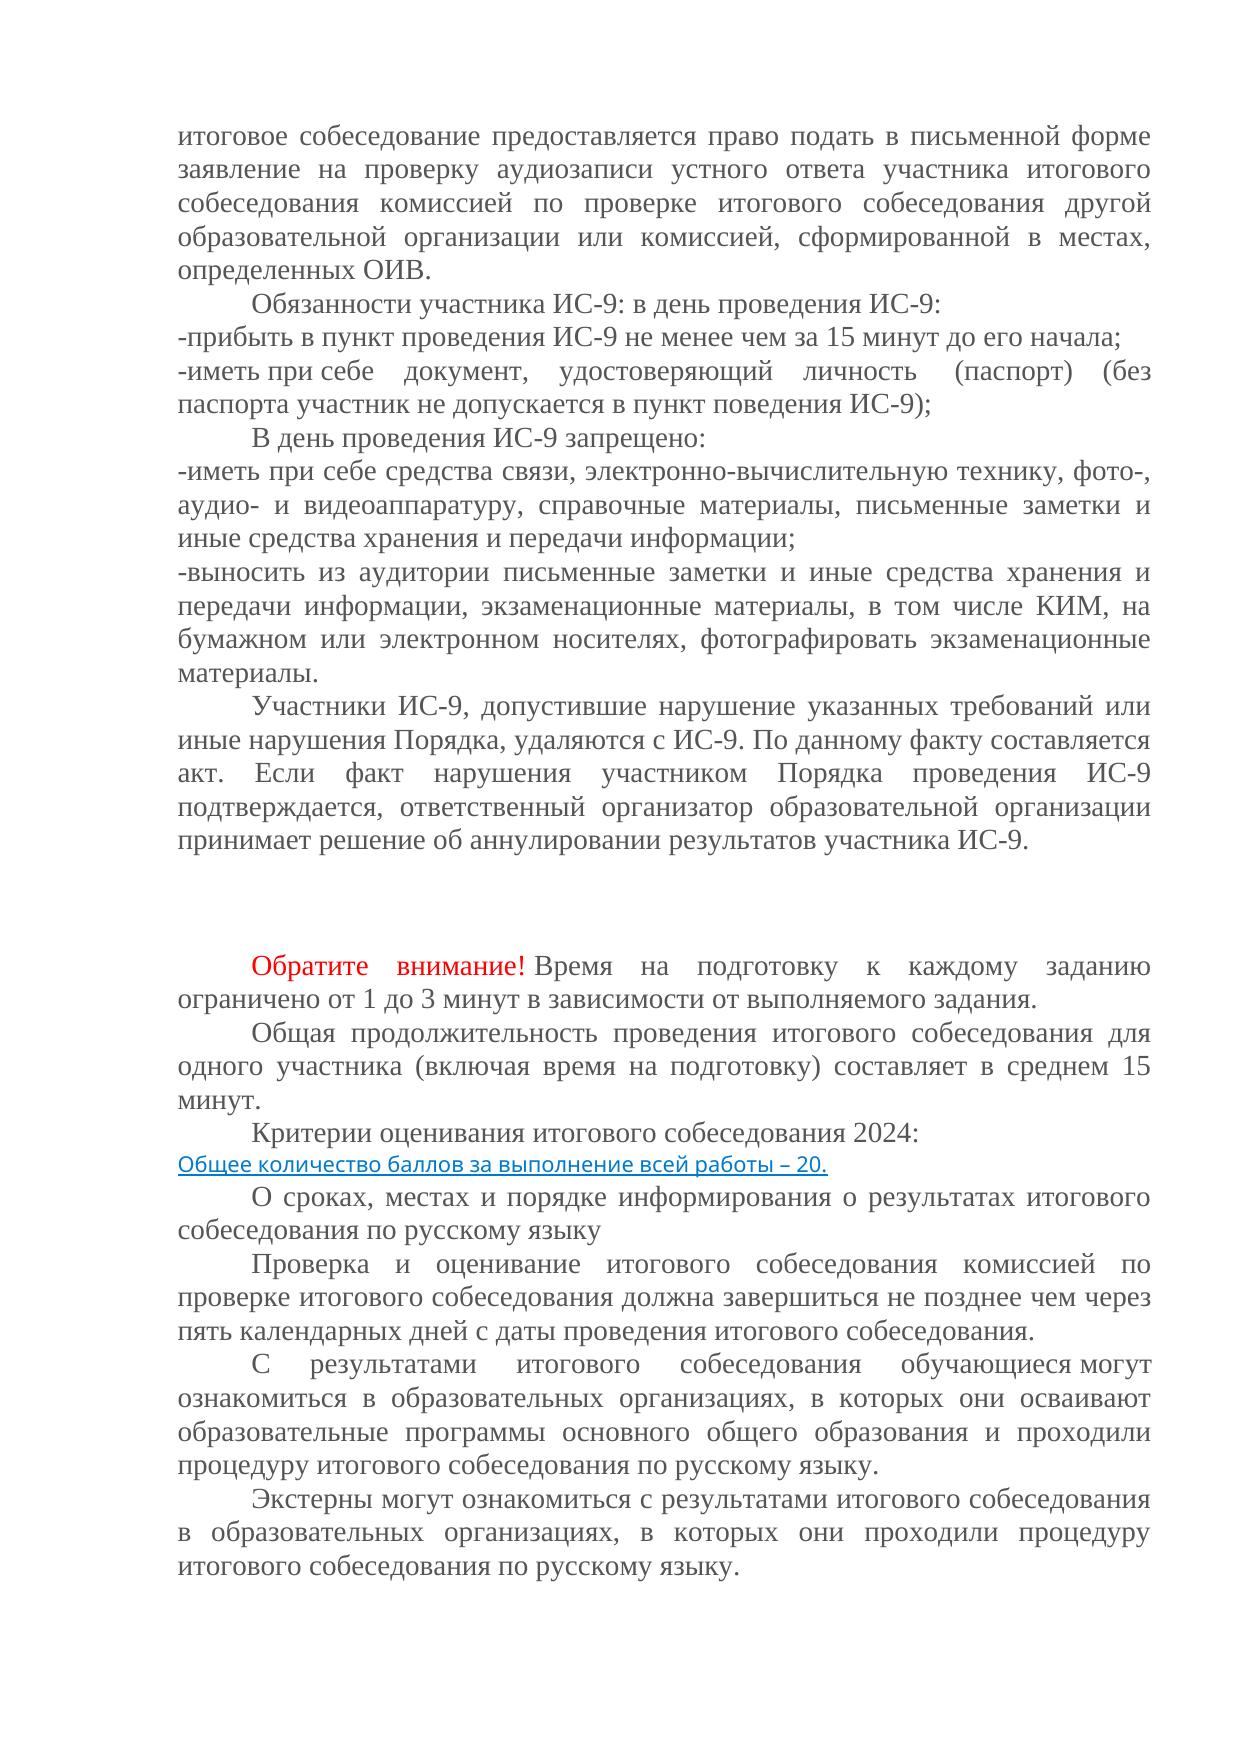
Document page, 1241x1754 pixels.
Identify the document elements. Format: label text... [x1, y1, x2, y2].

text -иметь при себе средства связи, электронно-вычислительную технику, фото-, аудио- и видеоаппаратуру, справочные материалы, письменные заметки и иные средства хранения и передачи информации; [177, 453, 1152, 554]
text -иметь при себе документ, удостоверяющий личность (паспорт) (без паспорта участник не допускается в пункт поведения ИС-9); [177, 353, 1152, 420]
text С результатами итогового собеседования обучающиеся могут ознакомиться в образовательных организациях, в которых они осваивают образовательные программы основного общего образования и проходили процедуру итогового собеседования по русскому языку. [177, 1347, 1152, 1481]
text Экстерны могут ознакомиться с результатами итогового собеседования в образовательных организациях, в которых они проходили процедуру итогового собеседования по русскому языку. [177, 1481, 1152, 1581]
text Критерии оценивания итогового собеседования 2024: [177, 1116, 1152, 1149]
text Общая продолжительность проведения итогового собеседования для одного участника (включая время на подготовку) составляет в среднем 15 минут. [177, 1015, 1152, 1116]
text Обратите внимание! Время на подготовку к каждому заданию ограничено от 1 до 3 минут в зависимости от выполняемого задания. [177, 948, 1152, 1015]
text О сроках, местах и порядке информирования о результатах итогового собеседования по русскому языку [177, 1179, 1152, 1246]
text -прибыть в пункт проведения ИС-9 не менее чем за 15 минут до его начала; [177, 319, 1152, 353]
text Обязанности участника ИС-9: в день проведения ИС-9: [177, 286, 1152, 319]
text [177, 118, 1152, 286]
text В день проведения ИС-9 запрещено: [177, 420, 1152, 453]
text -выносить из аудитории письменные заметки и иные средства хранения и передачи информации, экзаменационные материалы, в том числе КИМ, на бумажном или электронном носителях, фотографировать экзаменационные материалы. [177, 554, 1152, 688]
text Проверка и оценивание итогового собеседования комиссией по проверке итогового собеседования должна завершиться не позднее чем через пять календарных дней с даты проведения итогового собеседования. [177, 1246, 1152, 1347]
text Общее количество баллов за выполнение всей работы – 20. [177, 1149, 1152, 1179]
text Участники ИС-9, допустившие нарушение указанных требований или иные нарушения Порядка, удаляются с ИС-9. По данному факту составляется акт. Если факт нарушения участником Порядка проведения ИС-9 подтверждается, ответственный организатор образовательной организации принимает решение об аннулировании результатов участника ИС-9. [177, 688, 1152, 856]
